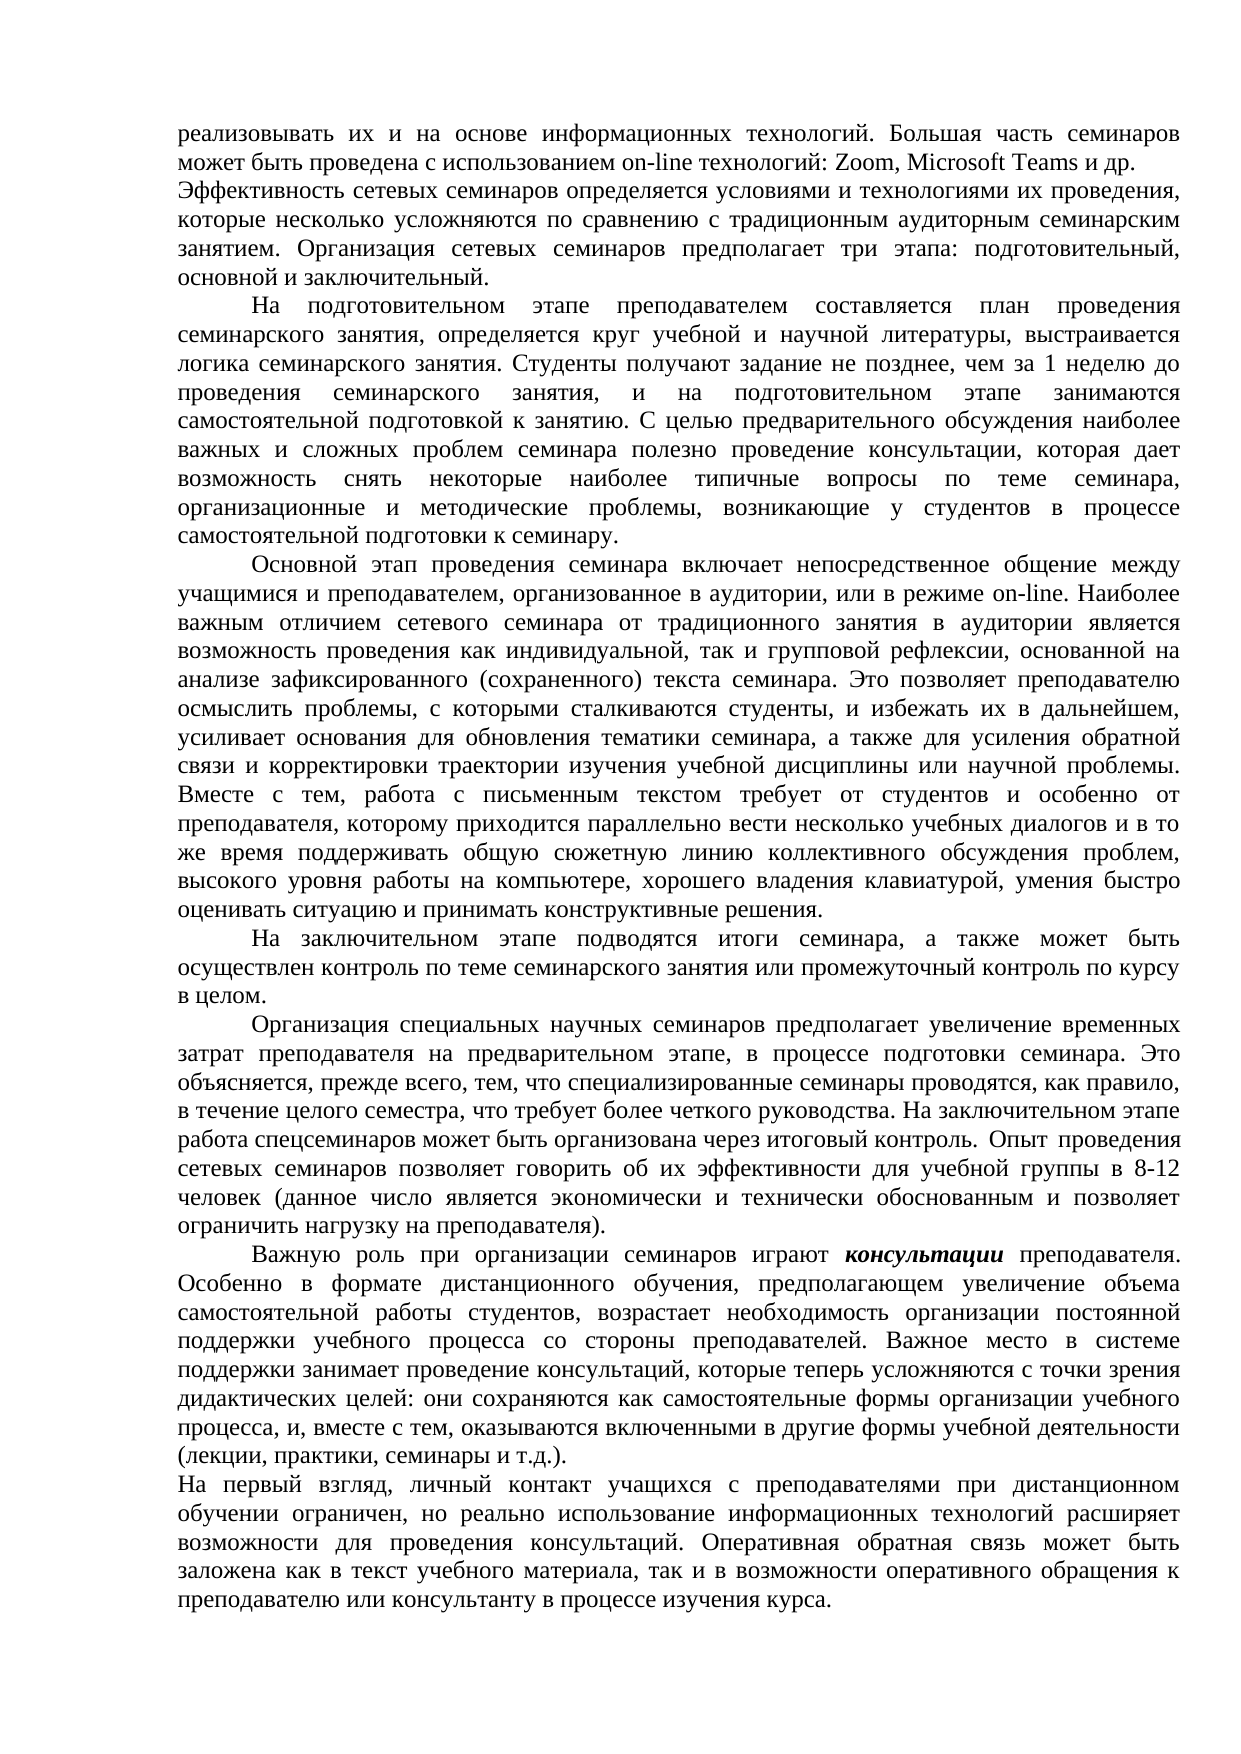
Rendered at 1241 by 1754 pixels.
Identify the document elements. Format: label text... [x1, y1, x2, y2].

text Эффективность сетевых семинаров определяется условиями и технологиями их проведения, которые несколько усложняются по сравнению с традиционным аудиторным семинарским занятием. Организация сетевых семинаров предполагает три этапа: подготовительный, основной и заключительный. [177, 176, 1181, 291]
text На заключительном этапе подводятся итоги семинара, а также может быть осуществлен контроль по теме семинарского занятия или промежуточный контроль по курсу в целом. [177, 923, 1181, 1009]
text Важную роль при организации семинаров играют консультации преподавателя. Особенно в формате дистанционного обучения, предполагающем увеличение объема самостоятельной работы студентов, возрастает необходимость организации постоянной поддержки учебного процесса со стороны преподавателей. Важное место в системе поддержки занимает проведение консультаций, которые теперь усложняются с точки зрения дидактических целей: они сохраняются как самостоятельные формы организации учебного процесса, и, вместе с тем, оказываются включенными в другие формы учебной деятельности (лекции, практики, семинары и т.д.). [177, 1239, 1181, 1469]
text Организация специальных научных семинаров предполагает увеличение временных затрат преподавателя на предварительном этапе, в процессе подготовки семинара. Это объясняется, прежде всего, тем, что специализированные семинары проводятся, как правило, в течение целого семестра, что требует более четкого руководства. На заключительном этапе работа спецсеминаров может быть организована через итоговый контроль. Опыт проведения сетевых семинаров позволяет говорить об их эффективности для учебной группы в 8-12 человек (данное число является экономически и технически обоснованным и позволяет ограничить нагрузку на преподавателя). [177, 1009, 1181, 1239]
text На подготовительном этапе преподавателем составляется план проведения семинарского занятия, определяется круг учебной и научной литературы, выстраивается логика семинарского занятия. Студенты получают задание не позднее, чем за 1 неделю до проведения семинарского занятия, и на подготовительном этапе занимаются самостоятельной подготовкой к занятию. С целью предварительного обсуждения наиболее важных и сложных проблем семинара полезно проведение консультации, которая дает возможность снять некоторые наиболее типичные вопросы по теме семинара, организационные и методические проблемы, возникающие у студентов в процессе самостоятельной подготовки к семинару. [177, 291, 1181, 549]
text На первый взгляд, личный контакт учащихся с преподавателями при дистанционном обучении ограничен, но реально использование информационных технологий расширяет возможности для проведения консультаций. Оперативная обратная связь может быть заложена как в текст учебного материала, так и в возможности оперативного обращения к преподавателю или консультанту в процессе изучения курса. [177, 1469, 1181, 1613]
text Основной этап проведения семинара включает непосредственное общение между учащимися и преподавателем, организованное в аудитории, или в режиме on-line. Наиболее важным отличием сетевого семинара от традиционного занятия в аудитории является возможность проведения как индивидуальной, так и групповой рефлексии, основанной на анализе зафиксированного (сохраненного) текста семинара. Это позволяет преподавателю осмыслить проблемы, с которыми сталкиваются студенты, и избежать их в дальнейшем, усиливает основания для обновления тематики семинара, а также для усиления обратной связи и корректировки траектории изучения учебной дисциплины или научной проблемы. Вместе с тем, работа с письменным текстом требует от студентов и особенно от преподавателя, которому приходится параллельно вести несколько учебных диалогов и в то же время поддерживать общую сюжетную линию коллективного обсуждения проблем, высокого уровня работы на компьютере, хорошего владения клавиатурой, умения быстро оценивать ситуацию и принимать конструктивные решения. [177, 549, 1181, 923]
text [177, 118, 1181, 176]
